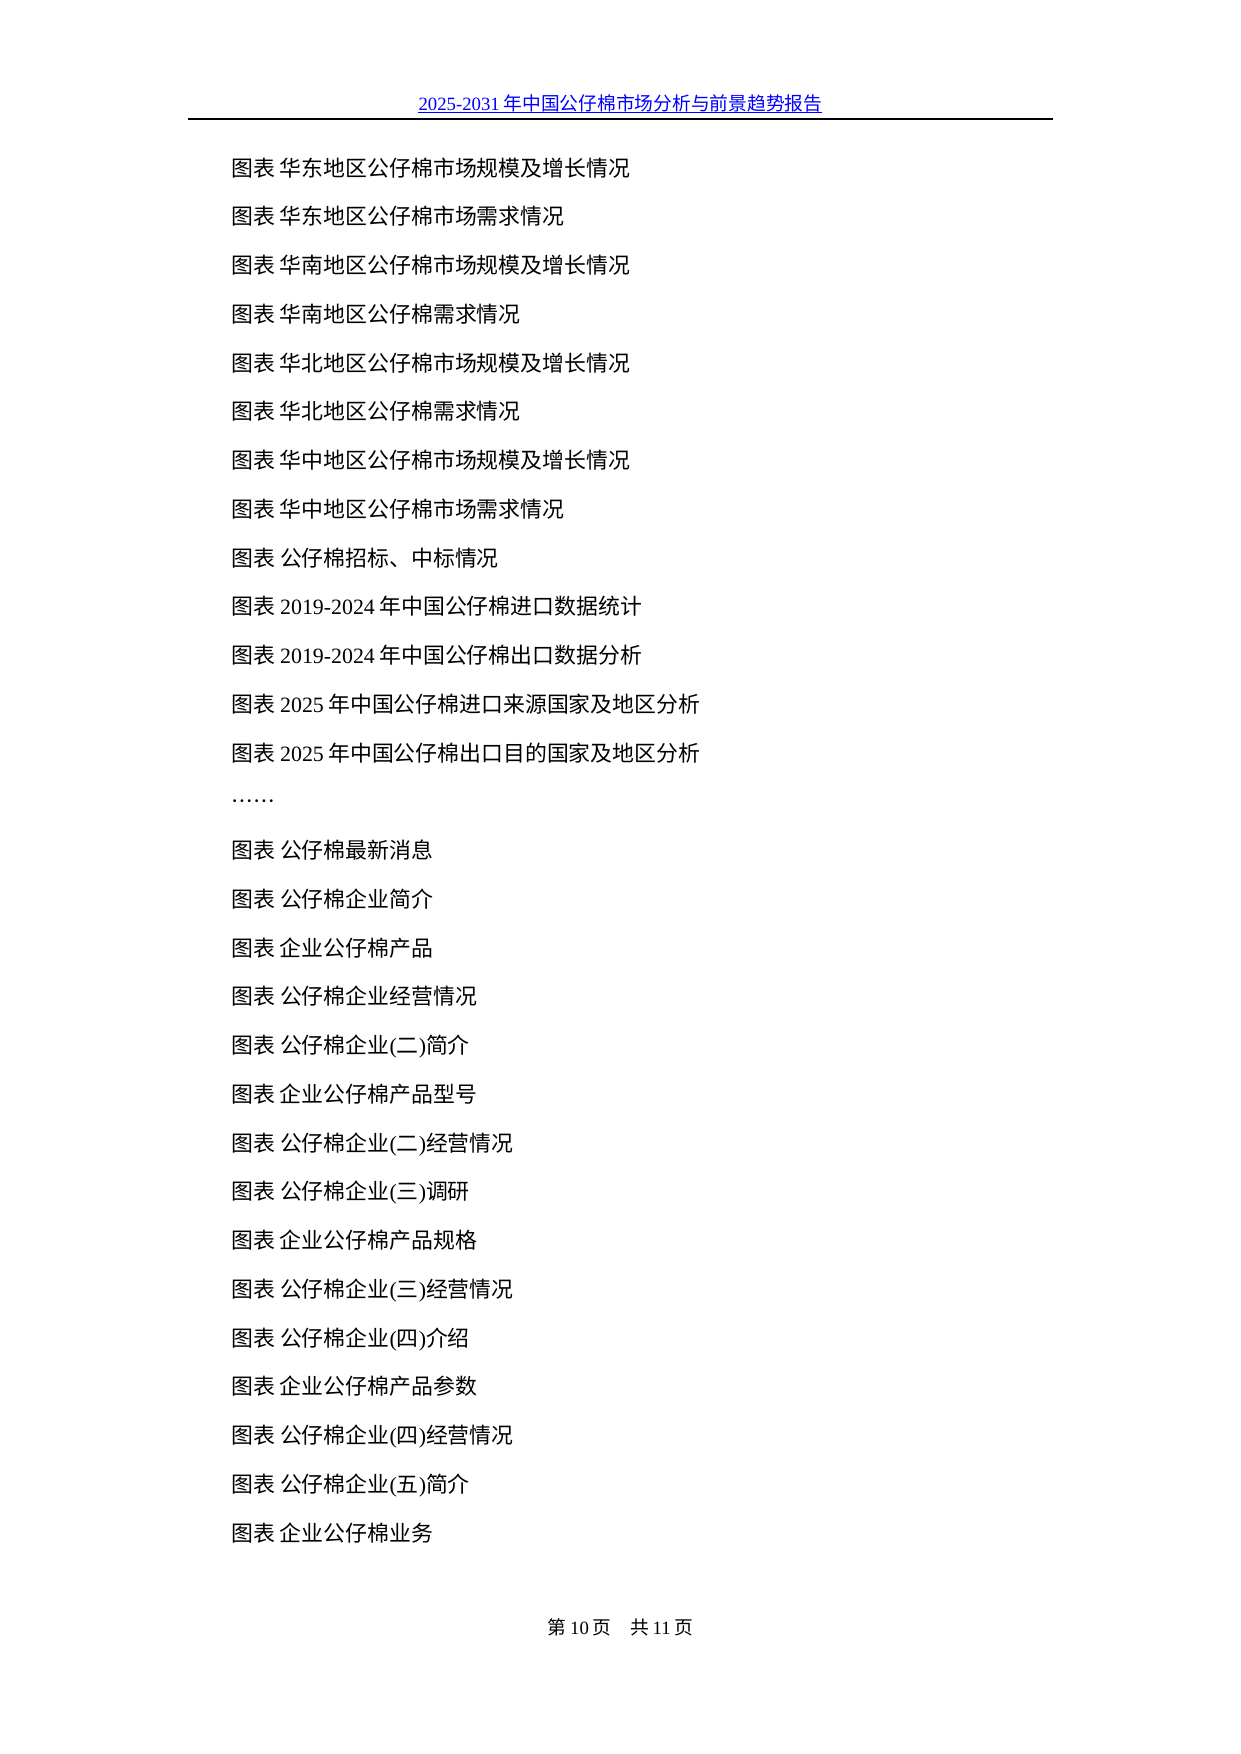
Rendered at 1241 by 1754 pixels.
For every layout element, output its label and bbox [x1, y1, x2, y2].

text [187, 150, 1053, 1548]
